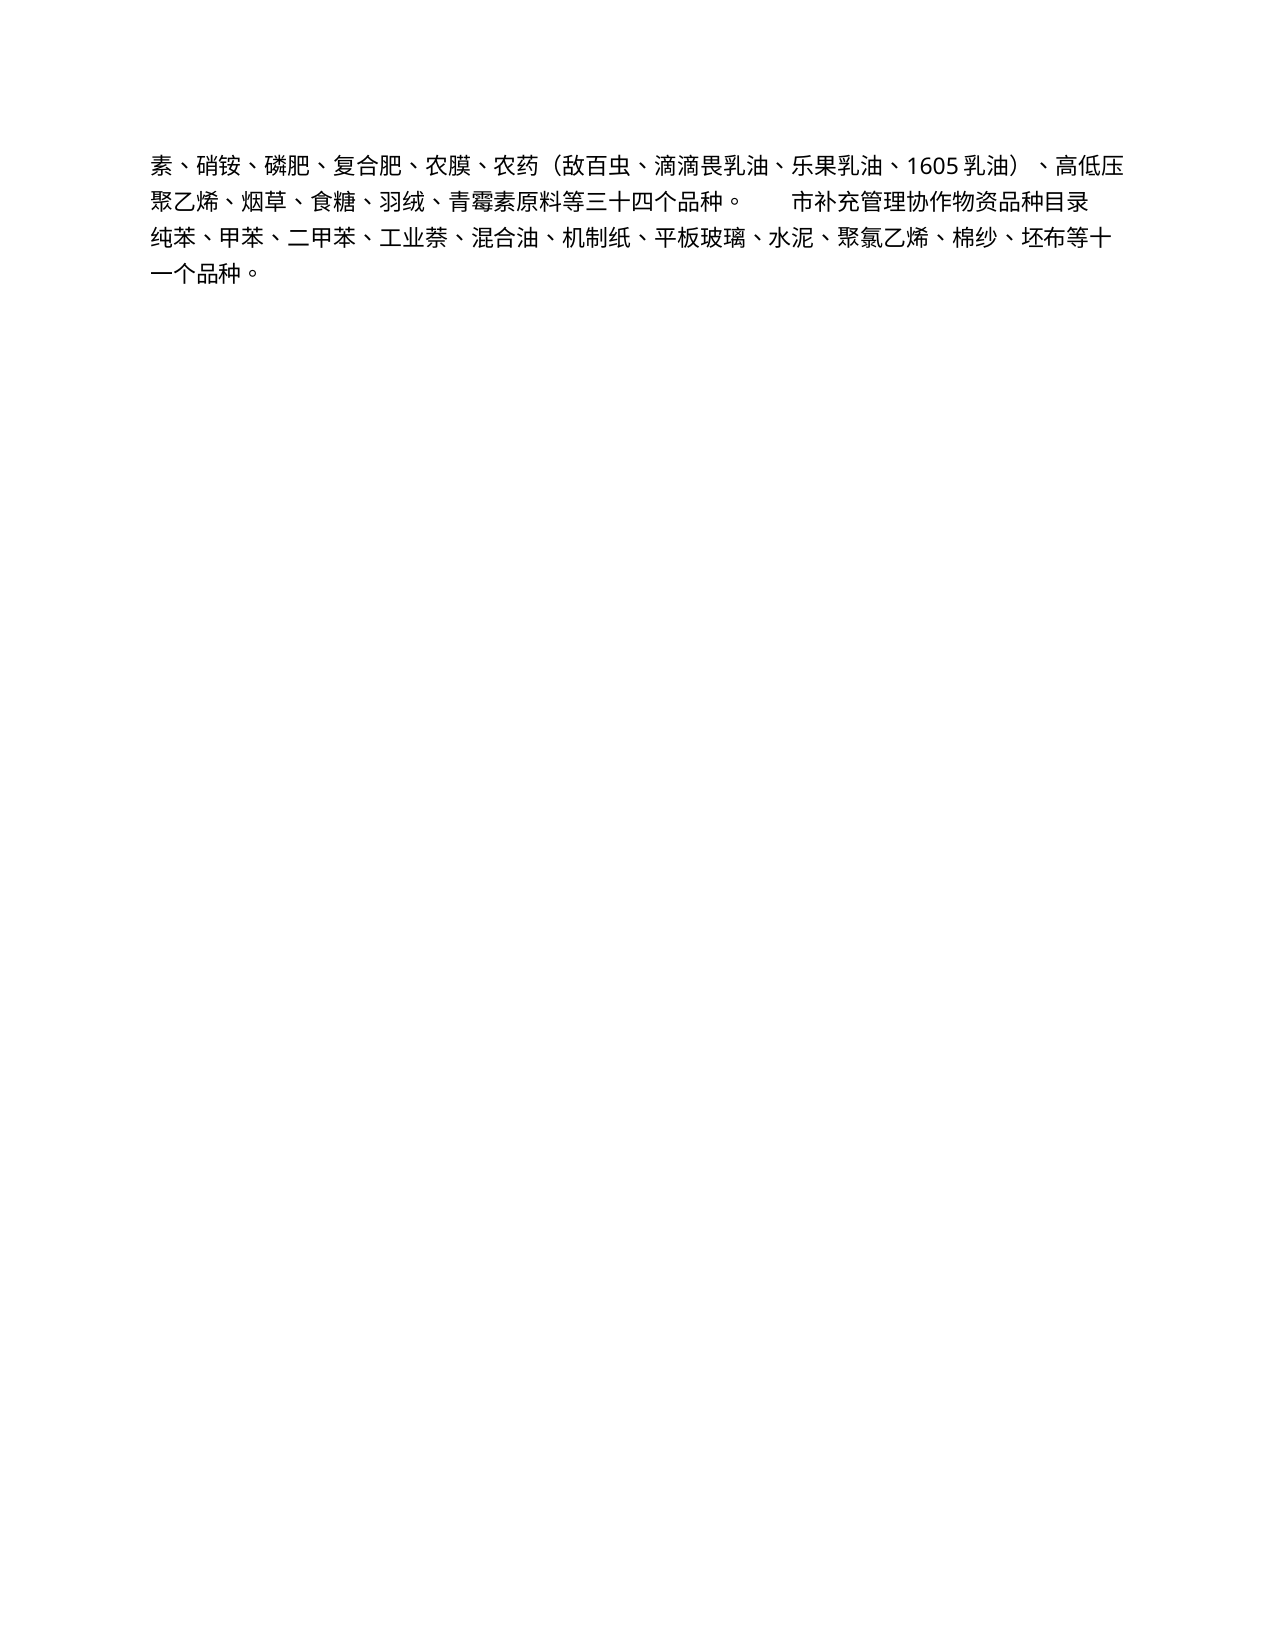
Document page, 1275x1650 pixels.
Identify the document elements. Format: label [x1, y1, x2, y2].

text [150, 150, 1125, 289]
